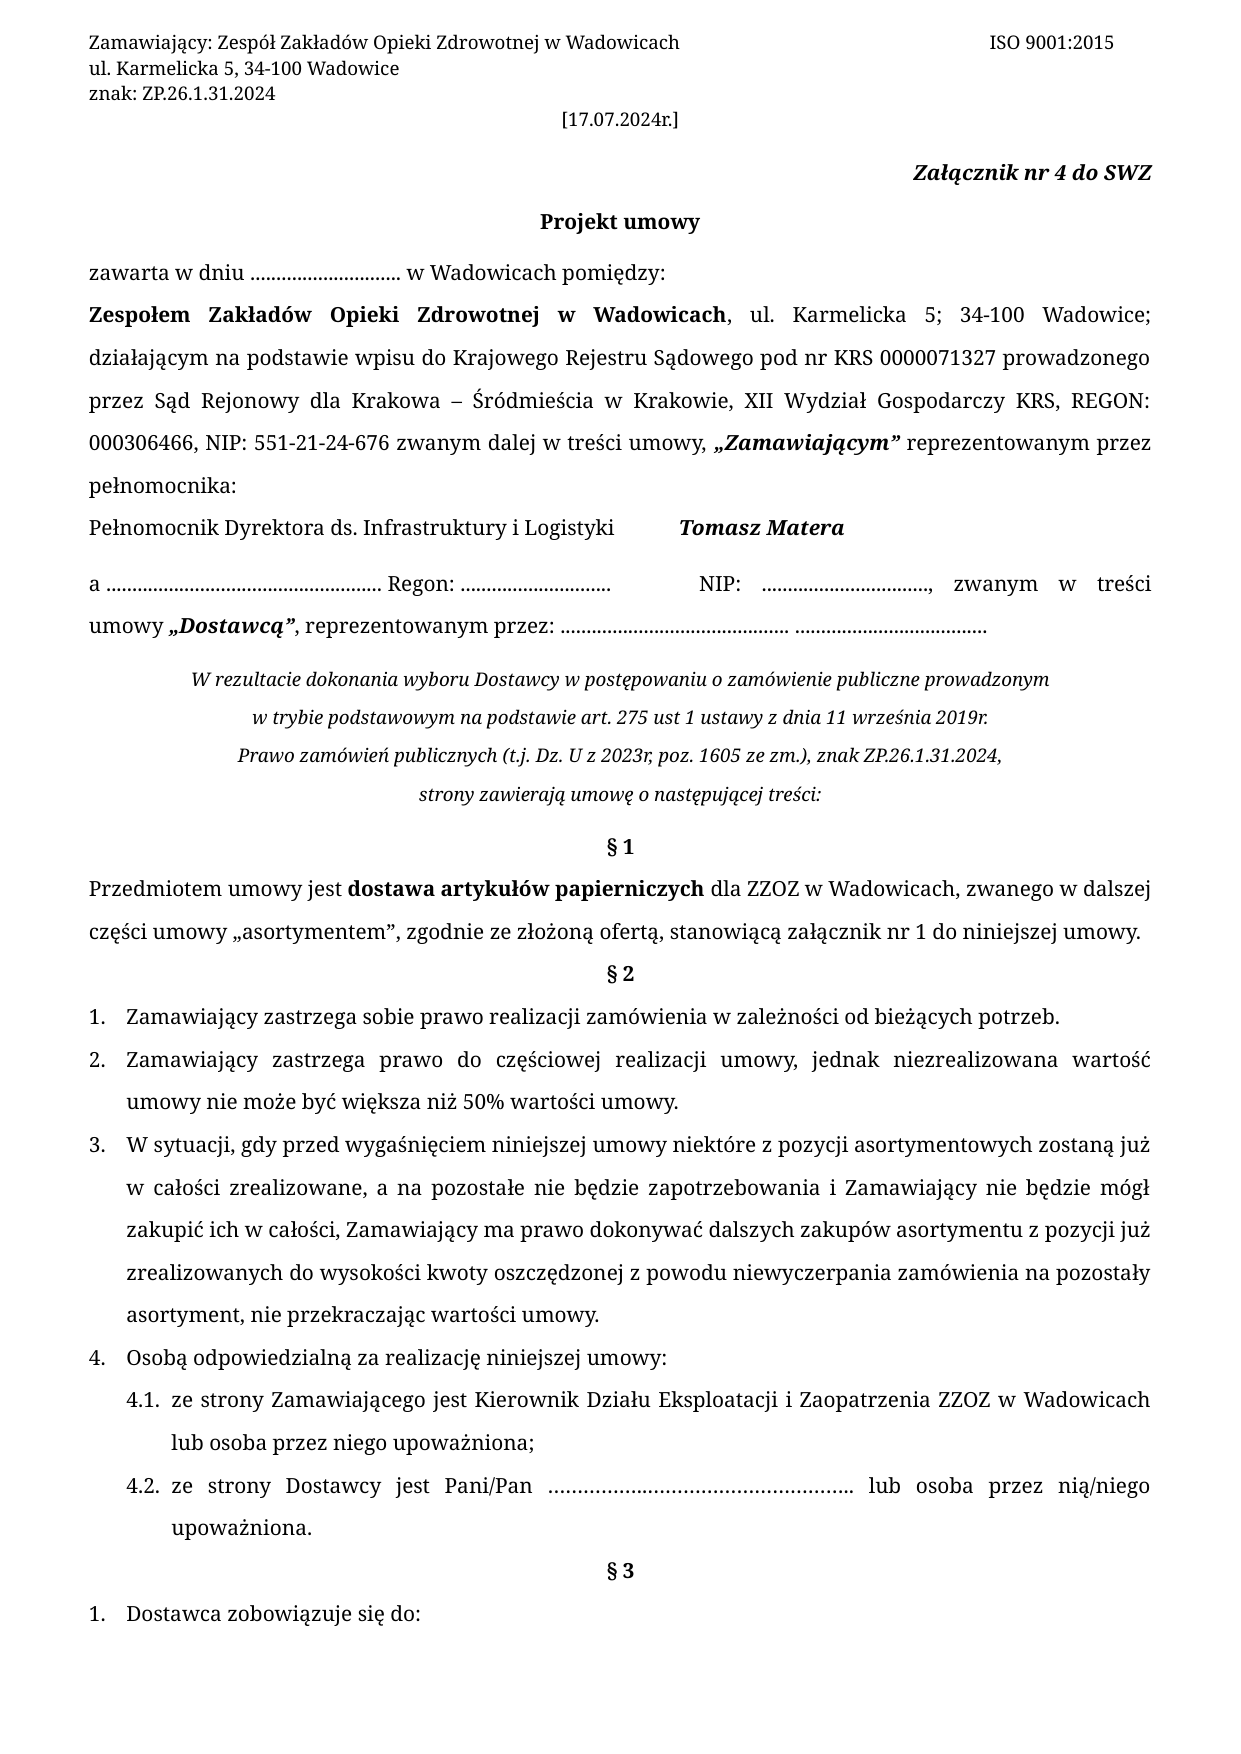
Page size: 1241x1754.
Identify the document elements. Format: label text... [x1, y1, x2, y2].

text § 3 [89, 1556, 1152, 1584]
text a ..................................................... Regon: ............................. NIP: ................................, zwanym w treści umowy „Dostawcą”, reprezentowanym przez: ............................................ ..................................... [89, 569, 1152, 640]
list Osobą odpowiedzialną za realizację niniejszej umowy: [89, 1343, 1152, 1371]
text strony zawierają umowę o następującej treści: [89, 781, 1152, 807]
text Zespołem Zakładów Opieki Zdrowotnej w Wadowicach, ul. Karmelicka 5; 34-100 Wadowice; działającym na podstawie wpisu do Krajowego Rejestru Sądowego pod nr KRS 0000071327 prowadzonego przez Sąd Rejonowy dla Krakowa – Śródmieścia w Krakowie, XII Wydział Gospodarczy KRS, REGON: 000306466, NIP: 551-21-24-676 zwanym dalej w treści umowy, „Zamawiającym” reprezentowanym przez pełnomocnika: [89, 301, 1152, 499]
list W sytuacji, gdy przed wygaśnięciem niniejszej umowy niektóre z pozycji asortymentowych zostaną już w całości zrealizowane, a na pozostałe nie będzie zapotrzebowania i Zamawiający nie będzie mógł zakupić ich w całości, Zamawiający ma prawo dokonywać dalszych zakupów asortymentu z pozycji już zrealizowanych do wysokości kwoty oszczędzonej z powodu niewyczerpania zamówienia na pozostały asortyment, nie przekraczając wartości umowy. [89, 1130, 1152, 1329]
text Prawo zamówień publicznych (t.j. Dz. U z 2023r, poz. 1605 ze zm.), znak ZP.26.1.31.2024, [89, 743, 1152, 768]
text Przedmiotem umowy jest dostawa artykułów papierniczych dla ZZOZ w Wadowicach, zwanego w dalszej części umowy „asortymentem”, zgodnie ze złożoną ofertą, stanowiącą załącznik nr 1 do niniejszej umowy. [89, 874, 1152, 945]
list Zamawiający zastrzega prawo do częściowej realizacji umowy, jednak niezrealizowana wartość umowy nie może być większa niż 50% wartości umowy. [89, 1045, 1152, 1116]
text Projekt umowy [89, 207, 1152, 235]
text § 1 [89, 832, 1152, 860]
text Pełnomocnik Dyrektora ds. Infrastruktury i Logistyki Tomasz Matera [89, 513, 1152, 542]
list ze strony Zamawiającego jest Kierownik Działu Eksploatacji i Zaopatrzenia ZZOZ w Wadowicach lub osoba przez niego upoważniona; [126, 1386, 1152, 1457]
list Zamawiający zastrzega sobie prawo realizacji zamówienia w zależności od bieżących potrzeb. [89, 1002, 1152, 1031]
list ze strony Dostawcy jest Pani/Pan ……………..…………………………….. lub osoba przez nią/niego upoważniona. [126, 1471, 1152, 1542]
text zawarta w dniu ............................. w Wadowicach pomiędzy: [89, 258, 1152, 286]
text § 2 [89, 959, 1152, 988]
text W rezultacie dokonania wyboru Dostawcy w postępowaniu o zamówienie publiczne prowadzonym w trybie podstawowym na podstawie art. 275 ust 1 ustawy z dnia 11 września 2019r. [89, 666, 1152, 730]
list Dostawca zobowiązuje się do: [89, 1599, 1152, 1627]
subtitle Załącznik nr 4 do SWZ [89, 158, 1152, 186]
